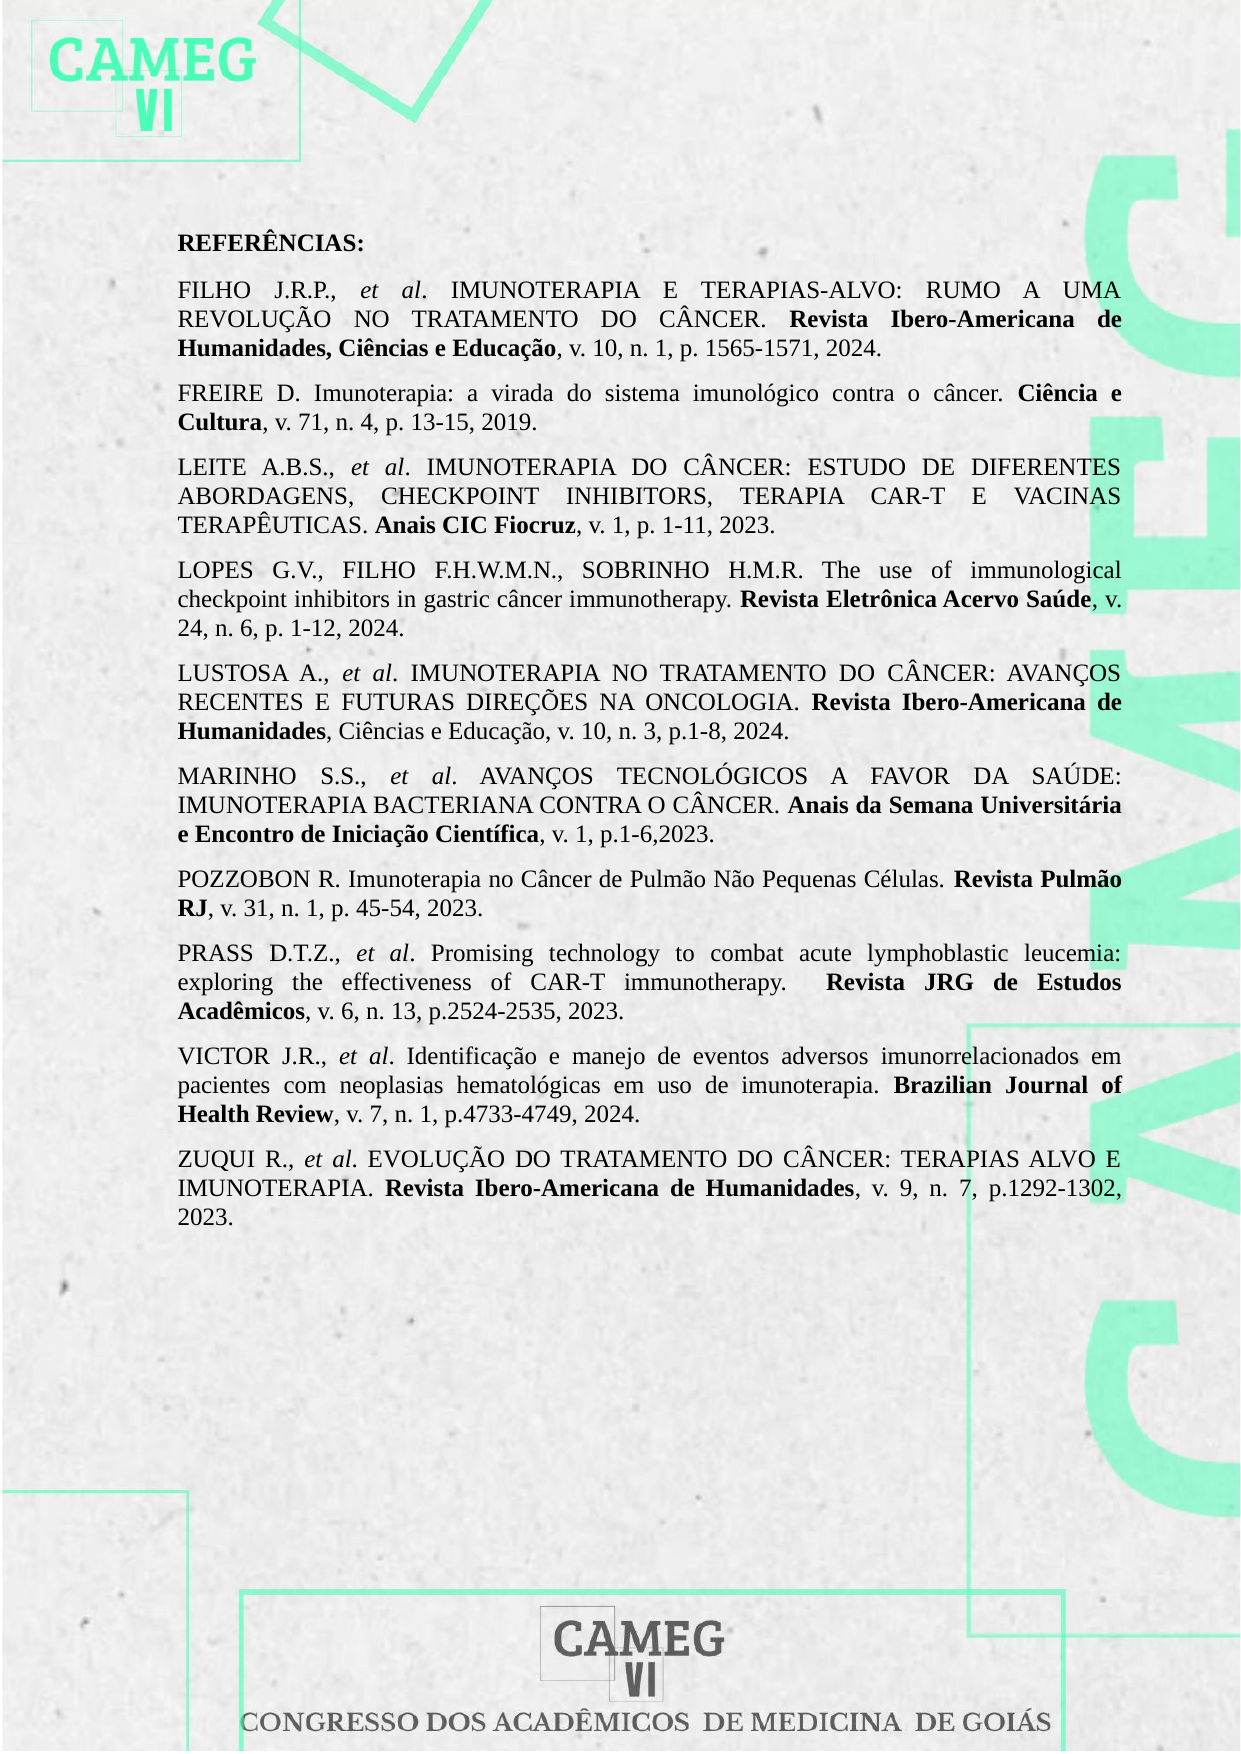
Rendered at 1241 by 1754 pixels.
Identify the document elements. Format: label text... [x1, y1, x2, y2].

text PRASS D.T.Z., et al. Promising technology to combat acute lymphoblastic leucemia: exploring the effectiveness of CAR-T immunotherapy. Revista JRG de Estudos Acadêmicos, v. 6, n. 13, p.2524-2535, 2023. [177, 938, 1122, 1024]
text MARINHO S.S., et al. AVANÇOS TECNOLÓGICOS A FAVOR DA SAÚDE: IMUNOTERAPIA BACTERIANA CONTRA O CÂNCER. Anais da Semana Universitária e Encontro de Iniciação Científica, v. 1, p.1-6,2023. [177, 761, 1122, 847]
text LEITE A.B.S., et al. IMUNOTERAPIA DO CÂNCER: ESTUDO DE DIFERENTES ABORDAGENS, CHECKPOINT INHIBITORS, TERAPIA CAR-T E VACINAS TERAPÊUTICAS. Anais CIC Fiocruz, v. 1, p. 1-11, 2023. [177, 452, 1122, 539]
text FREIRE D. Imunoterapia: a virada do sistema imunológico contra o câncer. Ciência e Cultura, v. 71, n. 4, p. 13-15, 2019. [177, 378, 1122, 436]
text REFERÊNCIAS: [177, 228, 1122, 256]
text LUSTOSA A., et al. IMUNOTERAPIA NO TRATAMENTO DO CÂNCER: AVANÇOS RECENTES E FUTURAS DIREÇÕES NA ONCOLOGIA. Revista Ibero-Americana de Humanidades, Ciências e Educação, v. 10, n. 3, p.1-8, 2024. [177, 658, 1122, 744]
text ZUQUI R., et al. EVOLUÇÃO DO TRATAMENTO DO CÂNCER: TERAPIAS ALVO E IMUNOTERAPIA. Revista Ibero-Americana de Humanidades, v. 9, n. 7, p.1292-1302, 2023. [177, 1144, 1122, 1230]
picture [2, 0, 1241, 1751]
text VICTOR J.R., et al. Identificação e manejo de eventos adversos imunorrelacionados em pacientes com neoplasias hematológicas em uso de imunoterapia. Brazilian Journal of Health Review, v. 7, n. 1, p.4733-4749, 2024. [177, 1041, 1122, 1127]
text LOPES G.V., FILHO F.H.W.M.N., SOBRINHO H.M.R. The use of immunological checkpoint inhibitors in gastric câncer immunotherapy. Revista Eletrônica Acervo Saúde, v. 24, n. 6, p. 1-12, 2024. [177, 555, 1122, 642]
text POZZOBON R. Imunoterapia no Câncer de Pulmão Não Pequenas Células. Revista Pulmão RJ, v. 31, n. 1, p. 45-54, 2023. [177, 864, 1122, 922]
text FILHO J.R.P., et al. IMUNOTERAPIA E TERAPIAS-ALVO: RUMO A UMA REVOLUÇÃO NO TRATAMENTO DO CÂNCER. Revista Ibero-Americana de Humanidades, Ciências e Educação, v. 10, n. 1, p. 1565-1571, 2024. [177, 275, 1122, 362]
